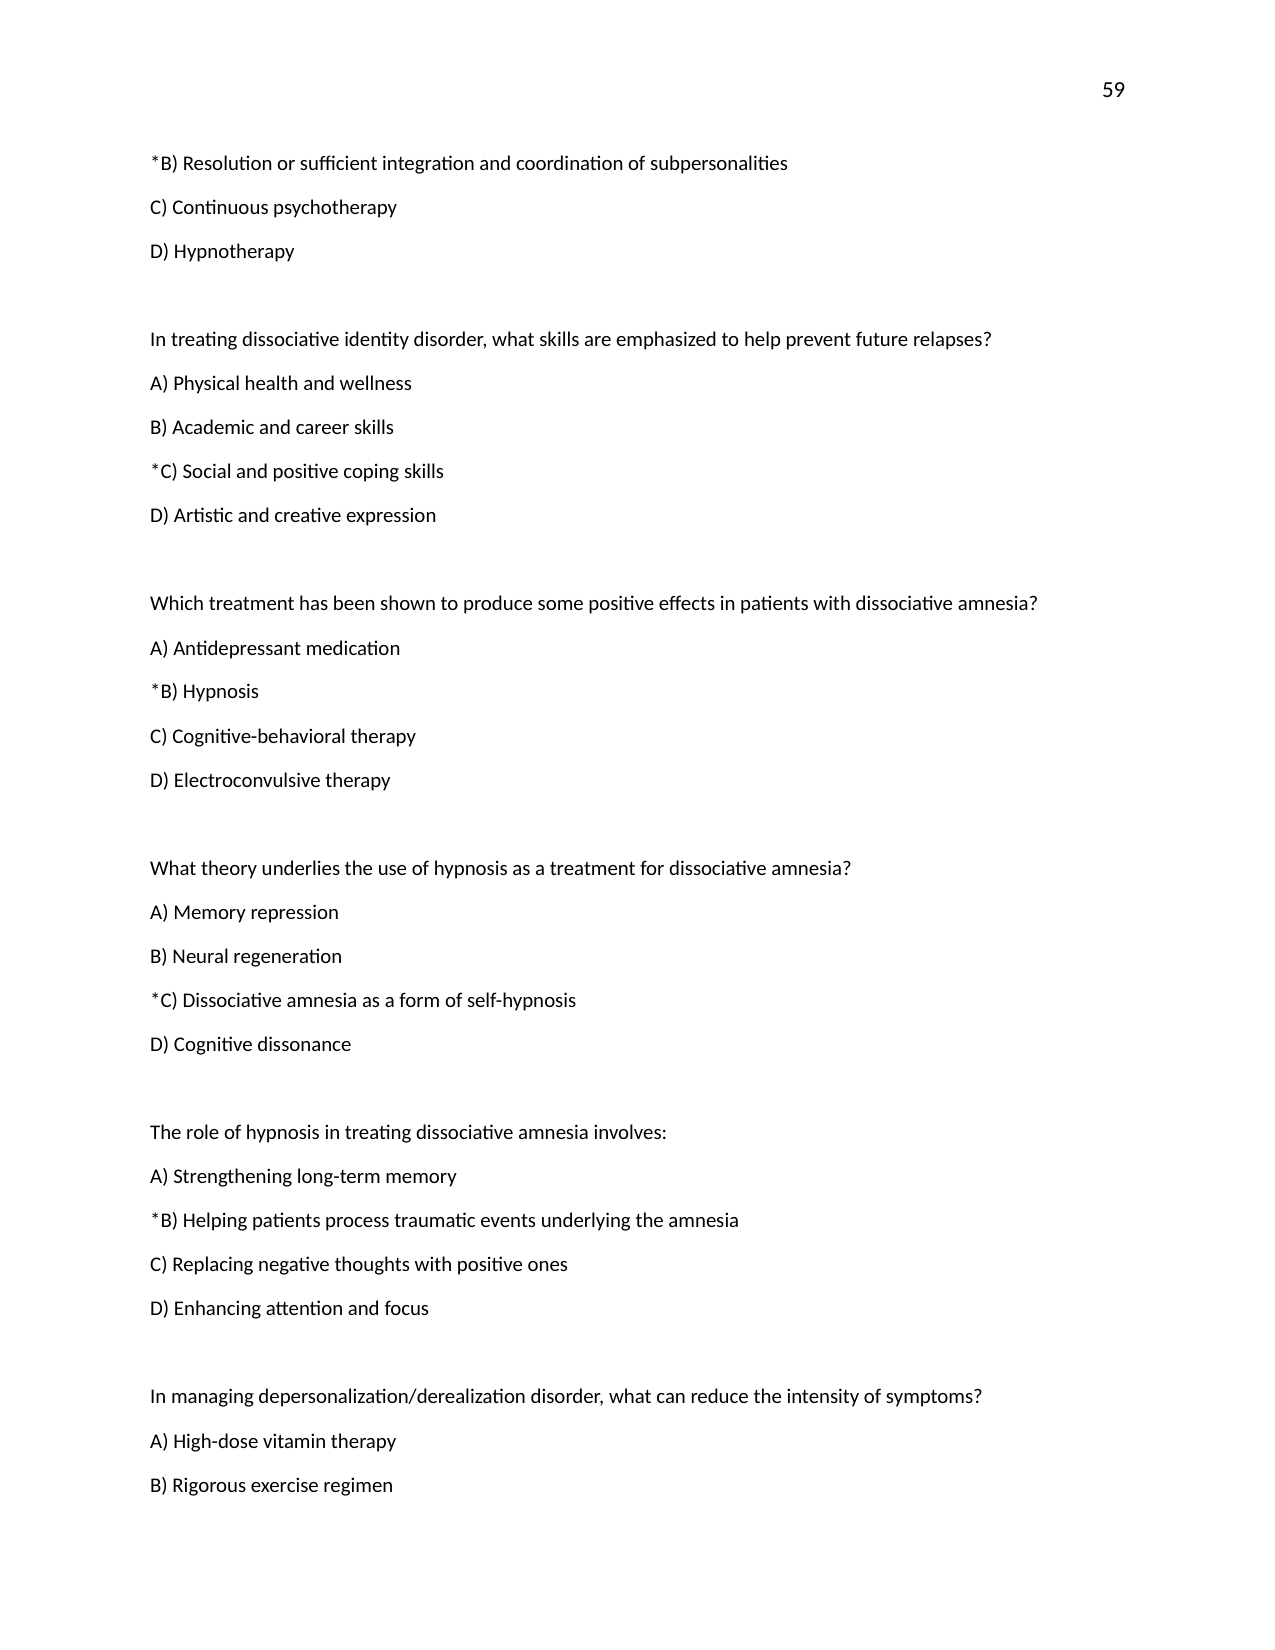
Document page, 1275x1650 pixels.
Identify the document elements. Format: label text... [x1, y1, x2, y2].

text D) Hypnotherapy [150, 238, 1125, 263]
text *B) Hypnosis [150, 679, 1125, 704]
text C) Cognitive-behavioral therapy [150, 723, 1125, 748]
text A) Memory repression [150, 899, 1125, 924]
text D) Enhancing attention and focus [150, 1296, 1125, 1321]
text A) Strengthening long-term memory [150, 1163, 1125, 1189]
text B) Academic and career skills [150, 414, 1125, 440]
text *C) Social and positive coping skills [150, 458, 1125, 484]
text What theory underlies the use of hypnosis as a treatment for dissociative amnesia? [150, 855, 1125, 880]
text B) Rigorous exercise regimen [150, 1472, 1125, 1497]
text C) Continuous psychotherapy [150, 194, 1125, 219]
text *B) Helping patients process traumatic events underlying the amnesia [150, 1207, 1125, 1233]
text D) Cognitive dissonance [150, 1031, 1125, 1057]
text D) Artistic and creative expression [150, 502, 1125, 528]
text A) High-dose vitamin therapy [150, 1428, 1125, 1453]
text *B) Resolution or sufficient integration and coordination of subpersonalities [150, 150, 1125, 175]
text A) Physical health and wellness [150, 370, 1125, 396]
text A) Antidepressant medication [150, 635, 1125, 660]
text B) Neural regeneration [150, 943, 1125, 968]
text C) Replacing negative thoughts with positive ones [150, 1252, 1125, 1277]
text In treating dissociative identity disorder, what skills are emphasized to help prevent future relapses? [150, 326, 1125, 352]
text Which treatment has been shown to produce some positive effects in patients with dissociative amnesia? [150, 591, 1125, 616]
text The role of hypnosis in treating dissociative amnesia involves: [150, 1119, 1125, 1145]
text D) Electroconvulsive therapy [150, 767, 1125, 792]
text In managing depersonalization/derealization disorder, what can reduce the intensity of symptoms? [150, 1384, 1125, 1409]
text *C) Dissociative amnesia as a form of self-hypnosis [150, 987, 1125, 1013]
